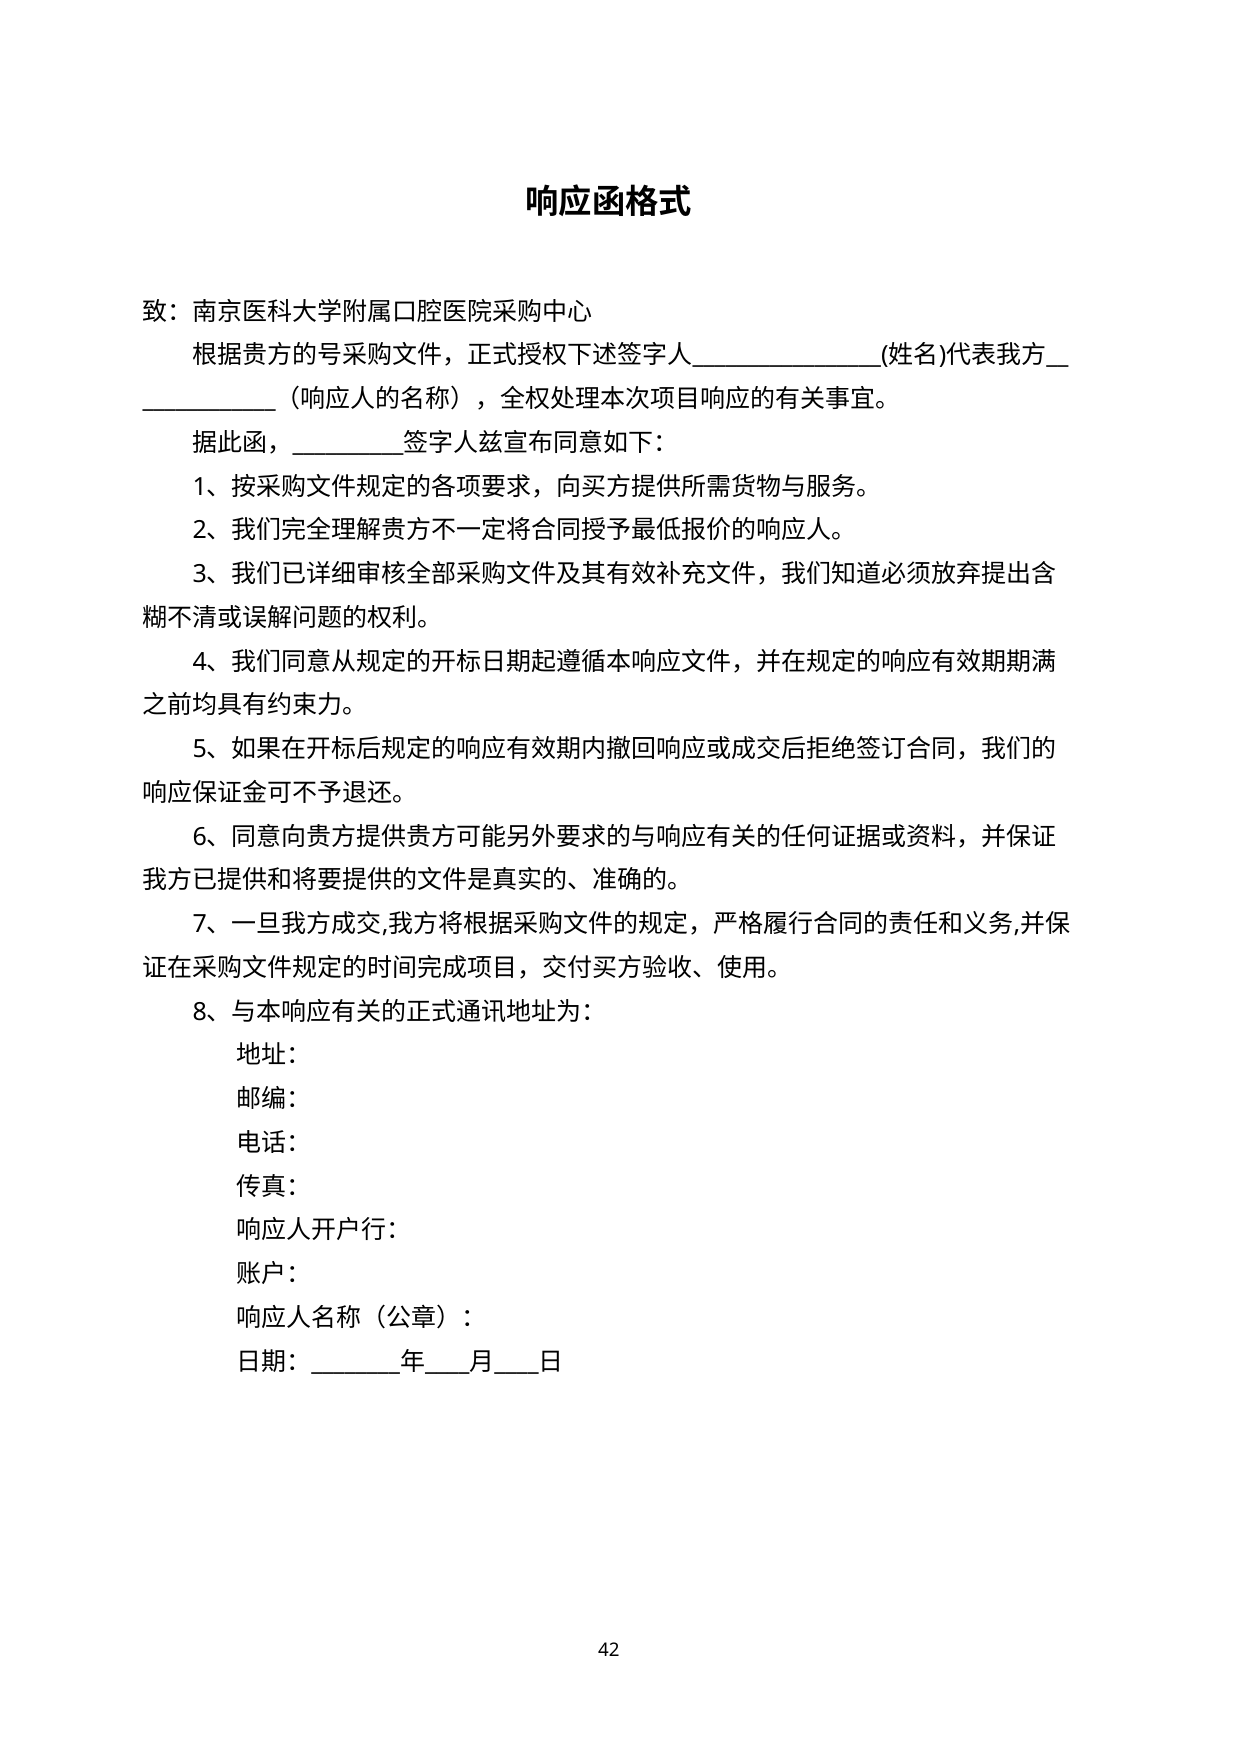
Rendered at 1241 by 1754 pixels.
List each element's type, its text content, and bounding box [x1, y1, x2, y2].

text 响应人名称（公章）： [186, 1291, 1075, 1335]
text 账户： [186, 1248, 1075, 1291]
text 传真： [186, 1160, 1075, 1204]
text 日期：________年____月____日 [186, 1335, 1075, 1379]
text 响应函格式 [142, 175, 1075, 223]
text 地址： [186, 1029, 1075, 1073]
text 2、我们完全理解贵方不一定将合同授予最低报价的响应人。 [142, 504, 1075, 548]
text 4、我们同意从规定的开标日期起遵循本响应文件，并在规定的响应有效期期满之前均具有约束力。 [142, 635, 1075, 723]
text 致：南京医科大学附属口腔医院采购中心 [142, 285, 1075, 329]
text 电话： [186, 1116, 1075, 1160]
text 6、同意向贵方提供贵方可能另外要求的与响应有关的任何证据或资料，并保证我方已提供和将要提供的文件是真实的、准确的。 [142, 810, 1075, 898]
text 根据贵方的号采购文件，正式授权下述签字人_________________(姓名)代表我方______________（响应人的名称），全权处理本次项目响应的有关事宜。 [142, 329, 1075, 416]
text 7、一旦我方成交,我方将根据采购文件的规定，严格履行合同的责任和义务,并保证在采购文件规定的时间完成项目，交付买方验收、使用。 [142, 898, 1075, 985]
text 据此函，__________签字人兹宣布同意如下： [142, 416, 1075, 460]
text 响应人开户行： [186, 1204, 1075, 1248]
text 3、我们已详细审核全部采购文件及其有效补充文件，我们知道必须放弃提出含糊不清或误解问题的权利。 [142, 548, 1075, 635]
text 1、按采购文件规定的各项要求，向买方提供所需货物与服务。 [142, 460, 1075, 504]
text 5、如果在开标后规定的响应有效期内撤回响应或成交后拒绝签订合同，我们的响应保证金可不予退还。 [142, 723, 1075, 810]
text 邮编： [186, 1073, 1075, 1116]
text 8、与本响应有关的正式通讯地址为： [142, 985, 1075, 1029]
